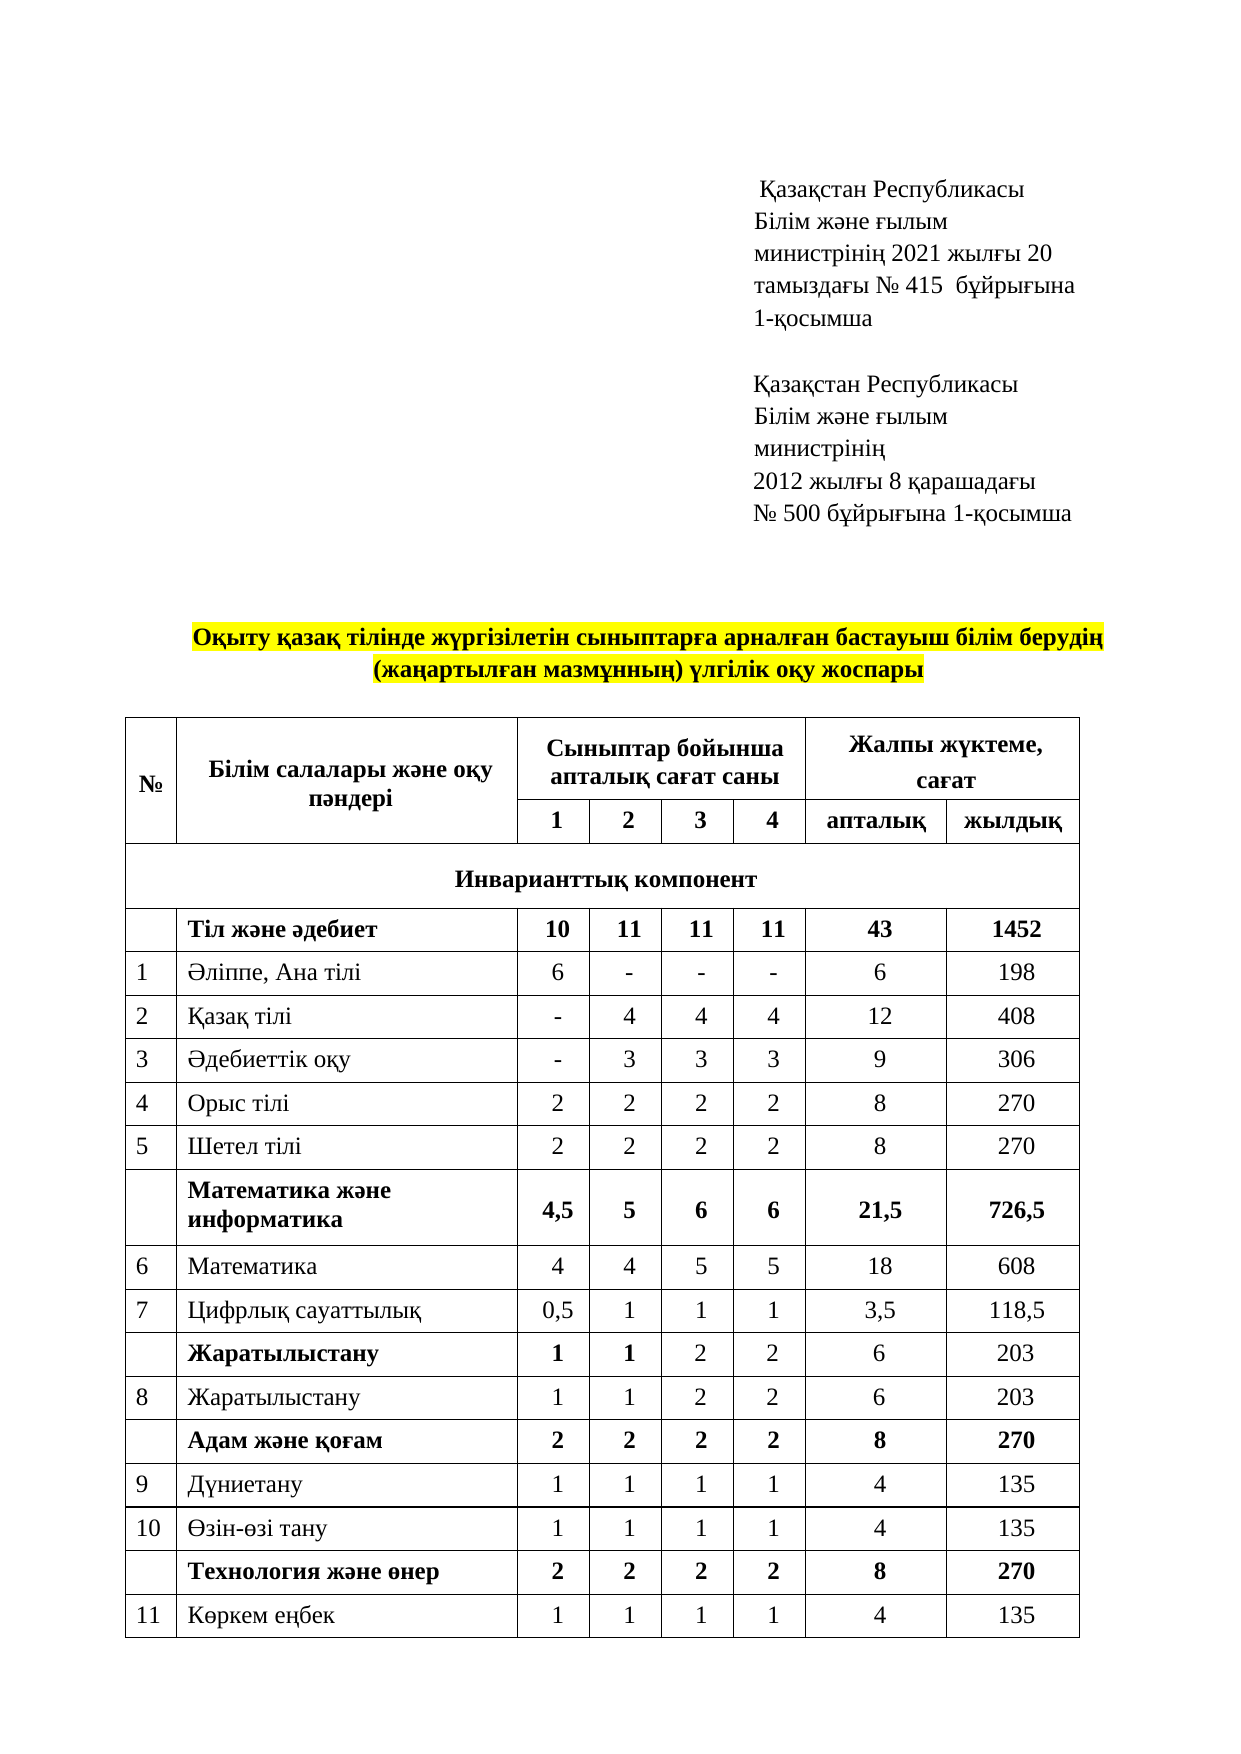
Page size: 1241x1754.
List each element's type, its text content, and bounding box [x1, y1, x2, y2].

table_cell [126, 844, 176, 907]
table_cell 1 [518, 800, 589, 843]
table_cell 2 [734, 1551, 805, 1593]
table_cell жылдық [947, 800, 1079, 843]
table_cell Орыс тілі [177, 1083, 517, 1125]
table_cell 9 [806, 1039, 946, 1082]
table_cell 1 [518, 1508, 589, 1550]
table_cell Өзін-өзі тану [177, 1508, 517, 1550]
table_cell 2 [590, 1126, 661, 1169]
table_cell 3 [662, 800, 733, 843]
text Оқыту қазақ тілінде жүргізілетін сыныптарға арналған бастауыш білім берудің (жаңартылған мазмұнның) үлгілік оқу жоспары [132, 622, 1164, 683]
table_cell 2 [518, 1420, 589, 1463]
text 1-қосымша [614, 303, 1011, 332]
table_cell 2 [734, 1377, 805, 1419]
table_cell 21,5 [806, 1170, 946, 1245]
table_cell 2 [590, 800, 661, 843]
table_cell 4 [662, 996, 733, 1038]
table_header № [126, 718, 176, 843]
table_cell 0,5 [518, 1290, 589, 1332]
text № 500 бұйрығына 1-қосымша [753, 498, 1165, 527]
table_cell 5 [734, 1246, 805, 1289]
table_cell 8 [806, 1083, 946, 1125]
table_cell Әліппе, Ана тілі [177, 952, 517, 994]
table_cell [126, 909, 176, 951]
table_cell - [518, 996, 589, 1038]
table_cell 135 [947, 1595, 1079, 1637]
table_cell 1 [662, 1290, 733, 1332]
table_cell 203 [947, 1377, 1079, 1419]
table_cell 4 [126, 1083, 176, 1125]
table_cell 43 [806, 909, 946, 951]
table_cell 10 [518, 909, 589, 951]
table_cell 2 [734, 1083, 805, 1125]
table_cell 1 [518, 1595, 589, 1637]
table_cell 4 [734, 996, 805, 1038]
table_cell 1 [662, 1595, 733, 1637]
table_cell 2 [590, 1083, 661, 1125]
table_cell 2 [662, 1083, 733, 1125]
table_cell Әдебиеттік оқу [177, 1039, 517, 1082]
table_cell Технология және өнер [177, 1551, 517, 1593]
table_cell 12 [806, 996, 946, 1038]
text Қазақстан Республикасы Білім және ғылым министрінің [753, 369, 1081, 462]
table_cell 6 [126, 1246, 176, 1289]
table_cell - [518, 1039, 589, 1082]
table_cell 1 [590, 1333, 661, 1376]
table_cell 6 [662, 1170, 733, 1245]
table_cell 270 [947, 1126, 1079, 1169]
table_cell 6 [806, 1377, 946, 1419]
table_cell 11 [734, 909, 805, 951]
table_cell 10 [126, 1508, 176, 1550]
table_cell 2 [126, 996, 176, 1038]
table_header Жалпы жүктеме, сағат [806, 718, 1079, 799]
table_cell [126, 1333, 176, 1376]
table_cell 608 [947, 1246, 1079, 1289]
table_cell 4 [734, 800, 805, 843]
table_cell 270 [947, 1551, 1079, 1593]
table_cell 1 [734, 1595, 805, 1637]
table_cell 2 [734, 1126, 805, 1169]
table_cell 2 [518, 1126, 589, 1169]
table_cell 7 [126, 1290, 176, 1332]
table_cell 1 [662, 1508, 733, 1550]
table_cell 270 [947, 1420, 1079, 1463]
table_cell 4 [806, 1464, 946, 1506]
table_cell Қазақ тілі [177, 996, 517, 1038]
table_cell 306 [947, 1039, 1079, 1082]
table_cell 1 [662, 1464, 733, 1506]
table_cell 6 [806, 952, 946, 994]
table_cell - [590, 952, 661, 994]
table_cell 2 [662, 1333, 733, 1376]
table_cell Математика [177, 1246, 517, 1289]
table_cell Жаратылыстану [177, 1333, 517, 1376]
table_cell 3,5 [806, 1290, 946, 1332]
table_cell 2 [662, 1551, 733, 1593]
table_cell 198 [947, 952, 1079, 994]
table_cell Математика және информатика [177, 1170, 517, 1245]
table_cell 1 [734, 1290, 805, 1332]
table_cell 1 [518, 1333, 589, 1376]
table_cell 5 [126, 1126, 176, 1169]
table_cell 3 [590, 1039, 661, 1082]
table_cell 1 [126, 952, 176, 994]
table_cell [126, 1551, 176, 1593]
table_cell 5 [590, 1170, 661, 1245]
table_cell 3 [662, 1039, 733, 1082]
table_cell 1 [590, 1508, 661, 1550]
table_cell 4 [518, 1246, 589, 1289]
table_cell 1 [518, 1464, 589, 1506]
table_cell 1452 [947, 909, 1079, 951]
table_cell 2 [662, 1420, 733, 1463]
table_cell 1 [590, 1464, 661, 1506]
table_cell 3 [734, 1039, 805, 1082]
table_header Сыныптар бойынша апталық сағат саны [518, 718, 805, 799]
table_cell 8 [806, 1126, 946, 1169]
table_cell 1 [734, 1508, 805, 1550]
table_cell 270 [947, 1083, 1079, 1125]
table_cell Дүниетану [177, 1464, 517, 1506]
table_cell 8 [126, 1377, 176, 1419]
table_cell 2 [518, 1551, 589, 1593]
table_cell 4 [806, 1595, 946, 1637]
table_cell 9 [126, 1464, 176, 1506]
table_cell 6 [734, 1170, 805, 1245]
table_cell 2 [590, 1420, 661, 1463]
table_cell Тіл және әдебиет [177, 909, 517, 951]
table_cell 6 [518, 952, 589, 994]
table_cell Шетел тілі [177, 1126, 517, 1169]
table_cell Жаратылыстану [177, 1377, 517, 1419]
table_cell 1 [590, 1377, 661, 1419]
table_cell 408 [947, 996, 1079, 1038]
table_cell апталық [806, 800, 946, 843]
table_cell Адам және қоғам [177, 1420, 517, 1463]
table_cell 4 [590, 996, 661, 1038]
text Қазақстан Республикасы Білім және ғылым министрінің 2021 жылғы 20 тамыздағы № 415 бұйрығына [753, 174, 1083, 299]
table_cell 2 [662, 1377, 733, 1419]
table_cell 5 [662, 1246, 733, 1289]
table_cell - [734, 952, 805, 994]
table_cell Цифрлық сауаттылық [177, 1290, 517, 1332]
table_cell [126, 1420, 176, 1463]
table_cell 8 [806, 1551, 946, 1593]
table_cell 118,5 [947, 1290, 1079, 1332]
table_cell 1 [590, 1290, 661, 1332]
table_cell - [662, 952, 733, 994]
table_cell Инварианттық компонент [176, 844, 1079, 907]
table_cell 8 [806, 1420, 946, 1463]
table_cell 18 [806, 1246, 946, 1289]
table_cell 1 [590, 1595, 661, 1637]
table_cell 11 [662, 909, 733, 951]
table_cell 11 [590, 909, 661, 951]
table_cell 11 [126, 1595, 176, 1637]
table_cell 4,5 [518, 1170, 589, 1245]
text 2012 жылғы 8 қарашадағы [753, 466, 1165, 494]
table_cell 4 [590, 1246, 661, 1289]
table_cell Көркем еңбек [177, 1595, 517, 1637]
table_cell 6 [806, 1333, 946, 1376]
table_cell 2 [590, 1551, 661, 1593]
table_cell 135 [947, 1508, 1079, 1550]
table_cell 726,5 [947, 1170, 1079, 1245]
table_cell 2 [518, 1083, 589, 1125]
table_cell 2 [734, 1420, 805, 1463]
table_cell 3 [126, 1039, 176, 1082]
table_cell 1 [518, 1377, 589, 1419]
table_cell [126, 1170, 176, 1245]
table_cell 203 [947, 1333, 1079, 1376]
table_cell 135 [947, 1464, 1079, 1506]
table_cell 1 [734, 1464, 805, 1506]
table_header Білім салалары және оқу пәндері [177, 718, 517, 843]
table_cell 4 [806, 1508, 946, 1550]
table_cell 2 [734, 1333, 805, 1376]
table_cell 2 [662, 1126, 733, 1169]
